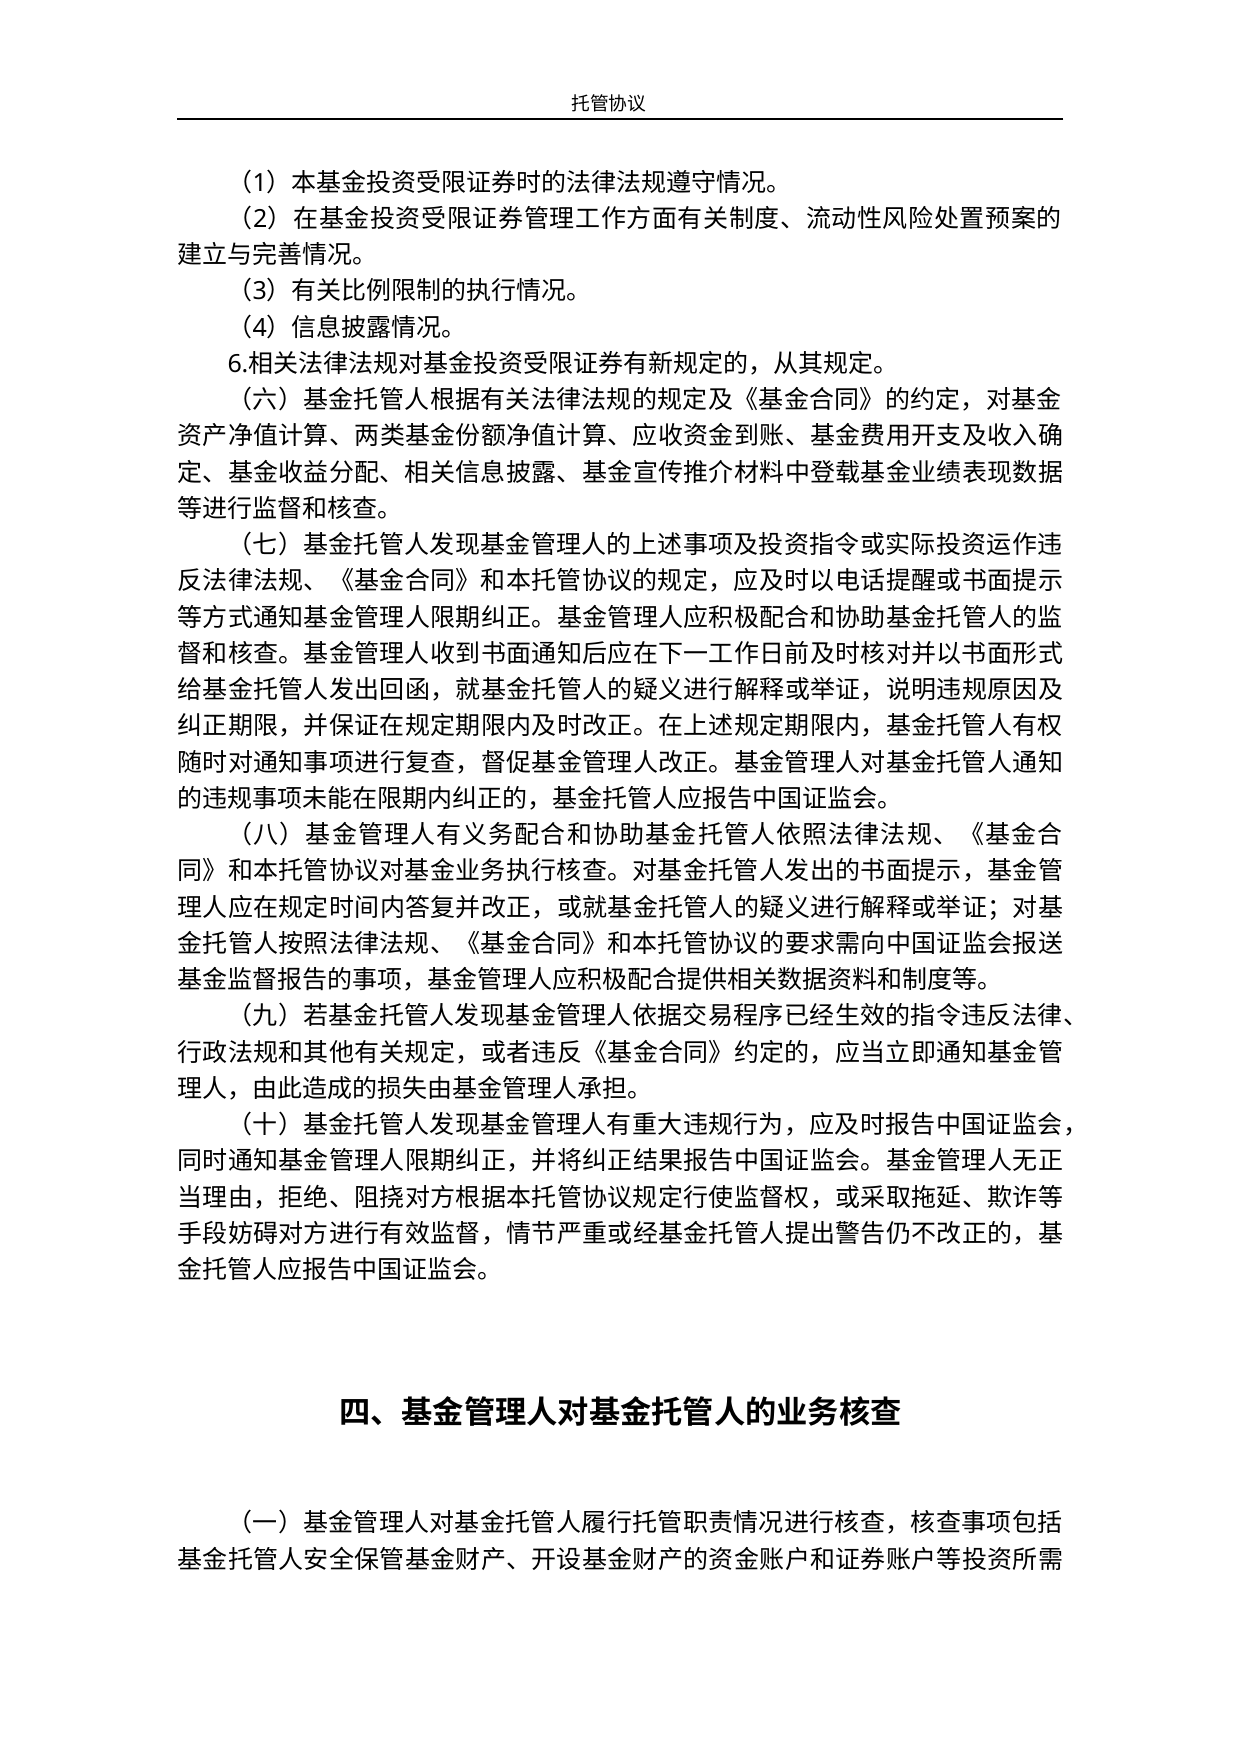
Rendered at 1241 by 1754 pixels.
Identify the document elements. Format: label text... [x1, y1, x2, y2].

text （九）若基金托管人发现基金管理人依据交易程序已经生效的指令违反法律、行政法规和其他有关规定，或者违反《基金合同》约定的，应当立即通知基金管理人，由此造成的损失由基金管理人承担。 [177, 996, 1063, 1104]
text （4）信息披露情况。 [177, 307, 1063, 343]
text （3）有关比例限制的执行情况。 [177, 271, 1063, 307]
text （七）基金托管人发现基金管理人的上述事项及投资指令或实际投资运作违反法律法规、《基金合同》和本托管协议的规定，应及时以电话提醒或书面提示等方式通知基金管理人限期纠正。基金管理人应积极配合和协助基金托管人的监督和核查。基金管理人收到书面通知后应在下一工作日前及时核对并以书面形式给基金托管人发出回函，就基金托管人的疑义进行解释或举证，说明违规原因及纠正期限，并保证在规定期限内及时改正。在上述规定期限内，基金托管人有权随时对通知事项进行复查，督促基金管理人改正。基金管理人对基金托管人通知的违规事项未能在限期内纠正的，基金托管人应报告中国证监会。 [177, 524, 1063, 814]
text （2）在基金投资受限证券管理工作方面有关制度、流动性风险处置预案的建立与完善情况。 [177, 198, 1063, 271]
subtitle 四、基金管理人对基金托管人的业务核查 [177, 1378, 1063, 1443]
text （十）基金托管人发现基金管理人有重大违规行为，应及时报告中国证监会，同时通知基金管理人限期纠正，并将纠正结果报告中国证监会。基金管理人无正当理由，拒绝、阻挠对方根据本托管协议规定行使监督权，或采取拖延、欺诈等手段妨碍对方进行有效监督，情节严重或经基金托管人提出警告仍不改正的，基金托管人应报告中国证监会。 [177, 1104, 1063, 1286]
text （八）基金管理人有义务配合和协助基金托管人依照法律法规、《基金合同》和本托管协议对基金业务执行核查。对基金托管人发出的书面提示，基金管理人应在规定时间内答复并改正，或就基金托管人的疑义进行解释或举证；对基金托管人按照法律法规、《基金合同》和本托管协议的要求需向中国证监会报送基金监督报告的事项，基金管理人应积极配合提供相关数据资料和制度等。 [177, 814, 1063, 996]
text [177, 1503, 1063, 1575]
text 6.相关法律法规对基金投资受限证券有新规定的，从其规定。 [177, 343, 1063, 379]
text （1）本基金投资受限证券时的法律法规遵守情况。 [177, 162, 1063, 198]
text （六）基金托管人根据有关法律法规的规定及《基金合同》的约定，对基金资产净值计算、两类基金份额净值计算、应收资金到账、基金费用开支及收入确定、基金收益分配、相关信息披露、基金宣传推介材料中登载基金业绩表现数据等进行监督和核查。 [177, 379, 1063, 524]
